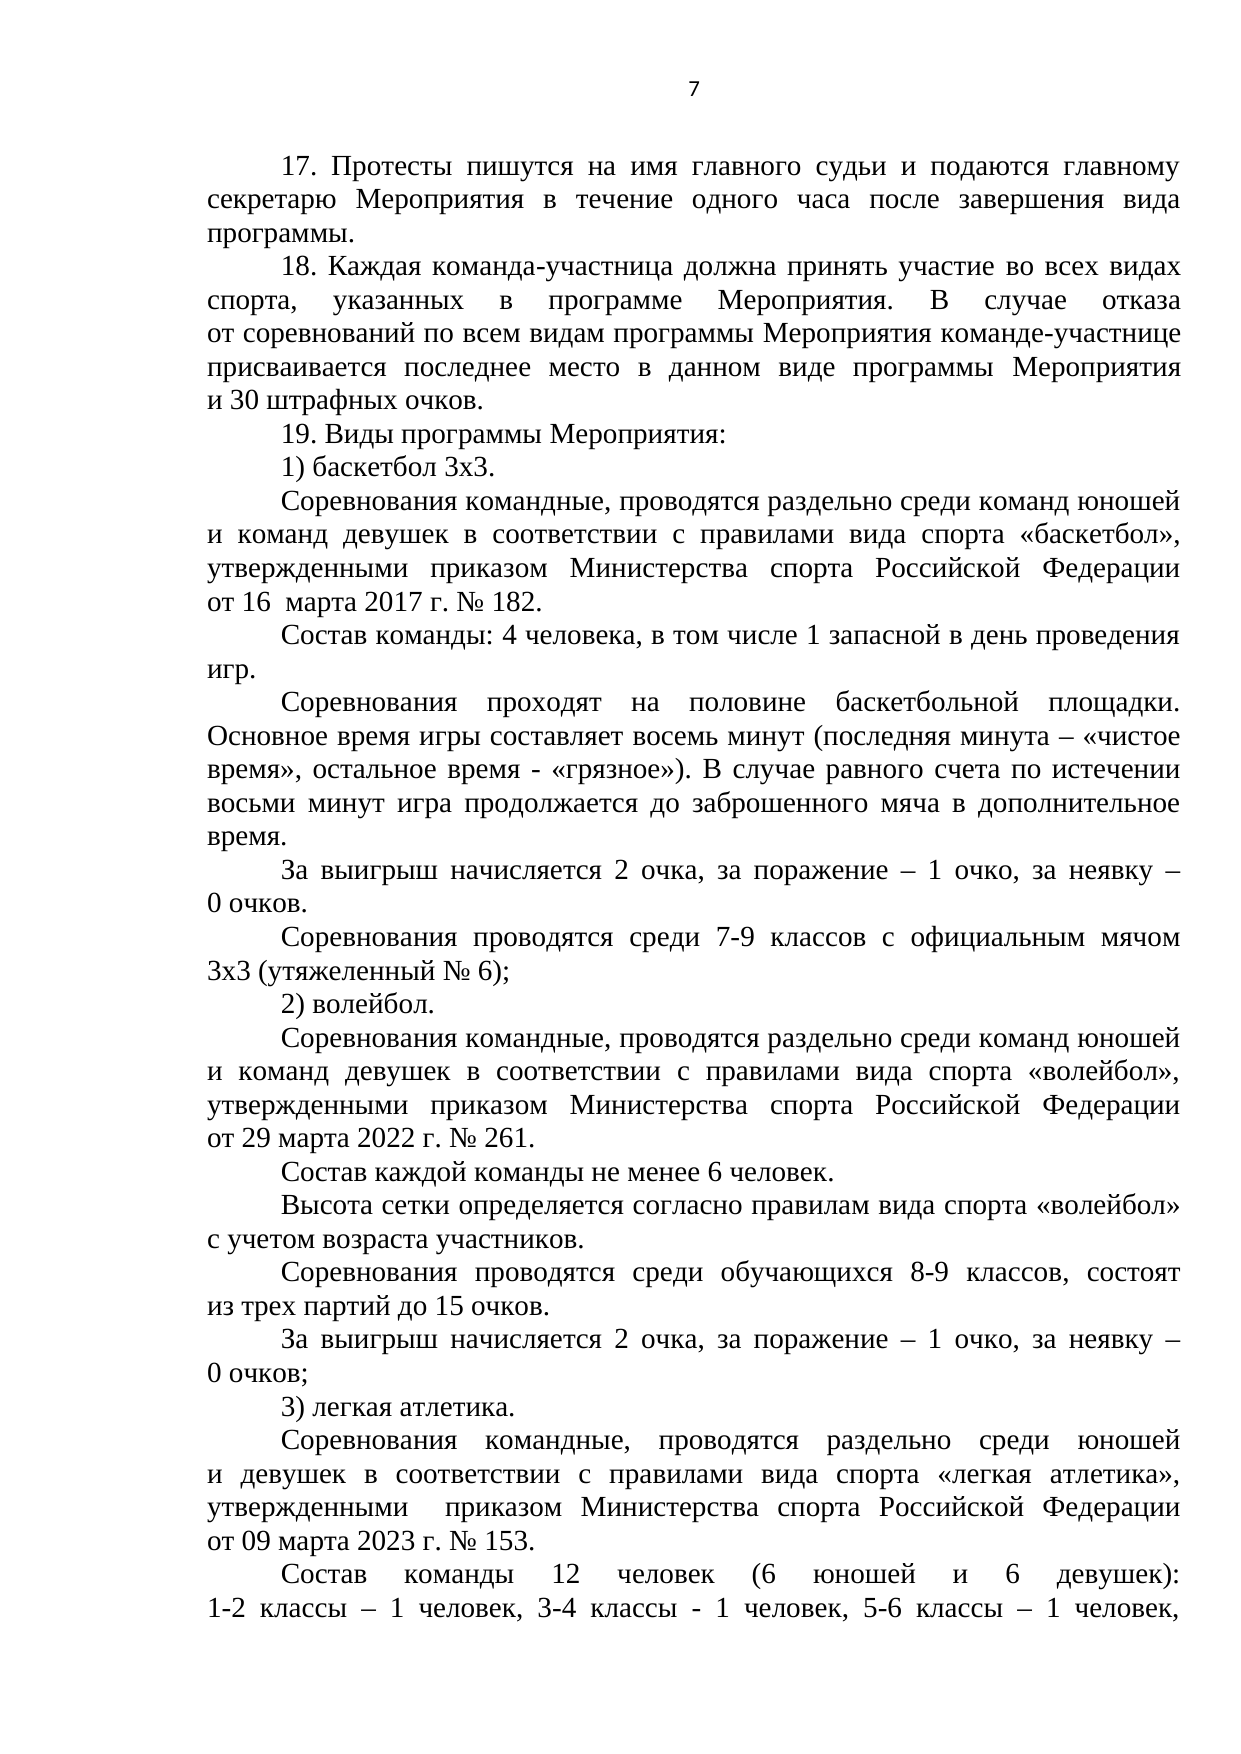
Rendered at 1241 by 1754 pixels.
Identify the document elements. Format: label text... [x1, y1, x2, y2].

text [207, 1556, 1181, 1623]
text Высота сетки определяется согласно правилам вида спорта «волейбол» с учетом возраста участников. [207, 1187, 1181, 1254]
text Соревнования проходят на половине баскетбольной площадки. Основное время игры составляет восемь минут (последняя минута – «чистое время», остальное время - «грязное»). В случае равного счета по истечении восьми минут игра продолжается до заброшенного мяча в дополнительное время. [207, 684, 1181, 852]
text Соревнования командные, проводятся раздельно среди команд юношей и команд девушек в соответствии с правилами вида спорта «волейбол», утвержденными приказом Министерства спорта Российской Федерации от 29 марта 2022 г. № 261. [207, 1020, 1181, 1154]
text Состав команды: 4 человека, в том числе 1 запасной в день проведения игр. [207, 617, 1181, 684]
text 17. Протесты пишутся на имя главного судьи и подаются главному секретарю Мероприятия в течение одного часа после завершения вида программы. [207, 148, 1181, 248]
text Соревнования проводятся среди 7-9 классов с официальным мячом 3х3 (утяжеленный № 6); [207, 919, 1181, 986]
text За выигрыш начисляется 2 очка, за поражение – 1 очко, за неявку – 0 очков. [207, 852, 1181, 919]
text 18. Каждая команда-участница должна принять участие во всех видах спорта, указанных в программе Мероприятия. В случае отказа от соревнований по всем видам программы Мероприятия команде-участнице присваивается последнее место в данном виде программы Мероприятия и 30 штрафных очков. [207, 248, 1181, 416]
text Соревнования командные, проводятся раздельно среди команд юношей и команд девушек в соответствии с правилами вида спорта «баскетбол», утвержденными приказом Министерства спорта Российской Федерации от 16 марта 2017 г. № 182. [207, 483, 1181, 617]
text Состав каждой команды не менее 6 человек. [207, 1154, 1181, 1187]
text 3) легкая атлетика. [207, 1389, 1181, 1422]
text 19. Виды программы Мероприятия: [207, 416, 1181, 449]
text 2) волейбол. [207, 986, 1181, 1020]
text Соревнования проводятся среди обучающихся 8-9 классов, состоят из трех партий до 15 очков. [207, 1254, 1181, 1322]
text Соревнования командные, проводятся раздельно среди юношей и девушек в соответствии с правилами вида спорта «легкая атлетика», утвержденными приказом Министерства спорта Российской Федерации от 09 марта 2023 г. № 153. [207, 1422, 1181, 1556]
text За выигрыш начисляется 2 очка, за поражение – 1 очко, за неявку – 0 очков; [207, 1322, 1181, 1389]
text 1) баскетбол 3х3. [207, 449, 1181, 483]
